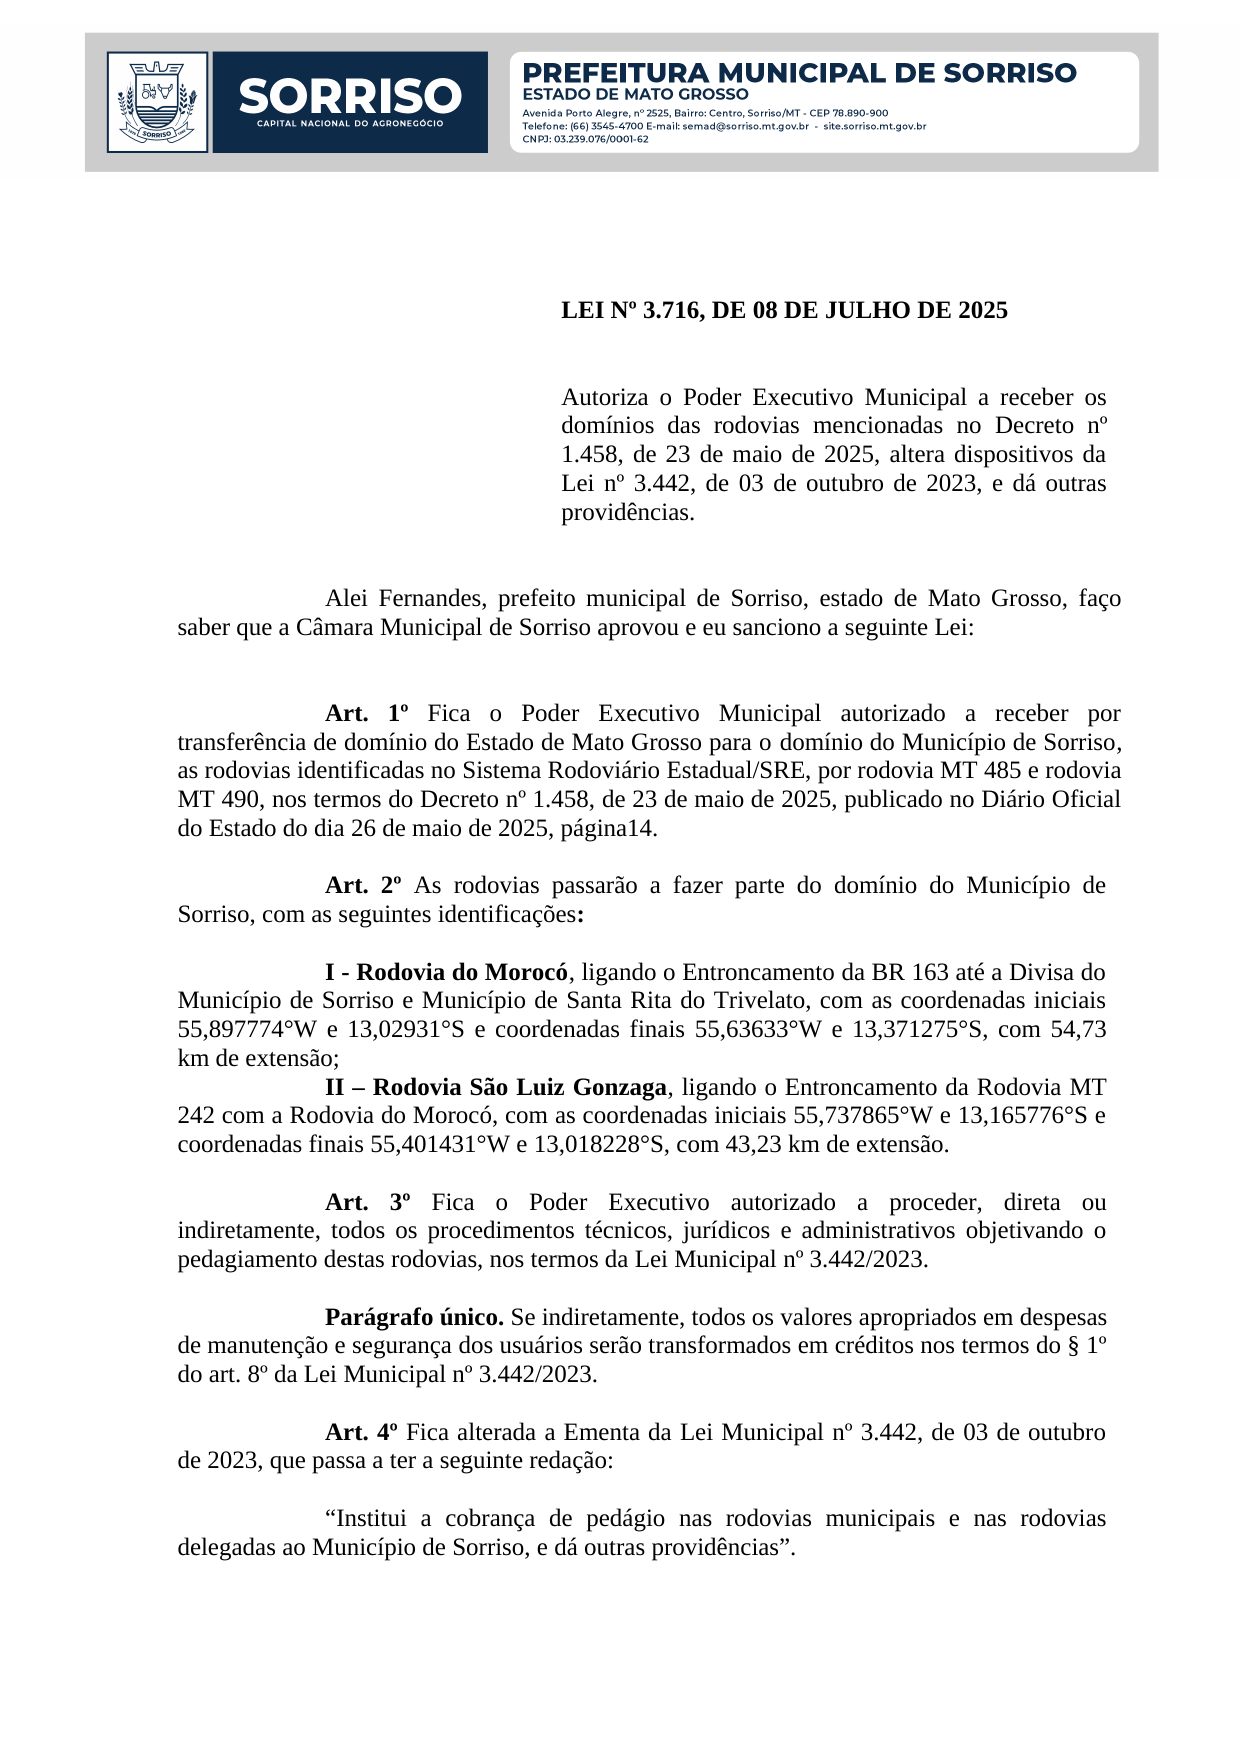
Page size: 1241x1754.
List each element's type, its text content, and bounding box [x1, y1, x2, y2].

text “Institui a cobrança de pedágio nas rodovias municipais e nas rodovias delegadas ao Município de Sorriso, e dá outras providências”. [177, 1503, 1107, 1560]
text II – Rodovia São Luiz Gonzaga, ligando o Entroncamento da Rodovia MT 242 com a Rodovia do Morocó, com as coordenadas iniciais 55,737865°W e 13,165776°S e coordenadas finais 55,401431°W e 13,018228°S, com 43,23 km de extensão. [177, 1072, 1107, 1158]
text Art. 3º Fica o Poder Executivo autorizado a proceder, direta ou indiretamente, todos os procedimentos técnicos, jurídicos e administrativos objetivando o pedagiamento destas rodovias, nos termos da Lei Municipal nº 3.442/2023. [177, 1187, 1107, 1273]
text Art. 4º Fica alterada a Ementa da Lei Municipal nº 3.442, de 03 de outubro de 2023, que passa a ter a seguinte redação: [177, 1417, 1107, 1474]
text LEI Nº 3.716, DE 08 DE JULHO DE 2025 [561, 295, 1107, 324]
text Parágrafo único. Se indiretamente, todos os valores apropriados em despesas de manutenção e segurança dos usuários serão transformados em créditos nos termos do § 1º do art. 8º da Lei Municipal nº 3.442/2023. [177, 1302, 1107, 1388]
text Art. 2º As rodovias passarão a fazer parte do domínio do Município de Sorriso, com as seguintes identificações: [177, 870, 1107, 928]
text I - Rodovia do Morocó, ligando o Entroncamento da BR 163 até a Divisa do Município de Sorriso e Município de Santa Rita do Trivelato, com as coordenadas iniciais 55,897774°W e 13,02931°S e coordenadas finais 55,63633°W e 13,371275°S, com 54,73 km de extensão; [177, 957, 1107, 1072]
text Art. 1º Fica o Poder Executivo Municipal autorizado a receber por transferência de domínio do Estado de Mato Grosso para o domínio do Município de Sorriso, as rodovias identificadas no Sistema Rodoviário Estadual/SRE, por rodovia MT 485 e rodovia MT 490, nos termos do Decreto nº 1.458, de 23 de maio de 2025, publicado no Diário Oficial do Estado do dia 26 de maio de 2025, página14. [177, 698, 1122, 842]
picture [1, 25, 1241, 180]
text Autoriza o Poder Executivo Municipal a receber os domínios das rodovias mencionadas no Decreto nº 1.458, de 23 de maio de 2025, altera dispositivos da Lei nº 3.442, de 03 de outubro de 2023, e dá outras providências. [561, 382, 1107, 525]
text Alei Fernandes, prefeito municipal de Sorriso, estado de Mato Grosso, faço saber que a Câmara Municipal de Sorriso aprovou e eu sanciono a seguinte Lei: [177, 583, 1122, 640]
